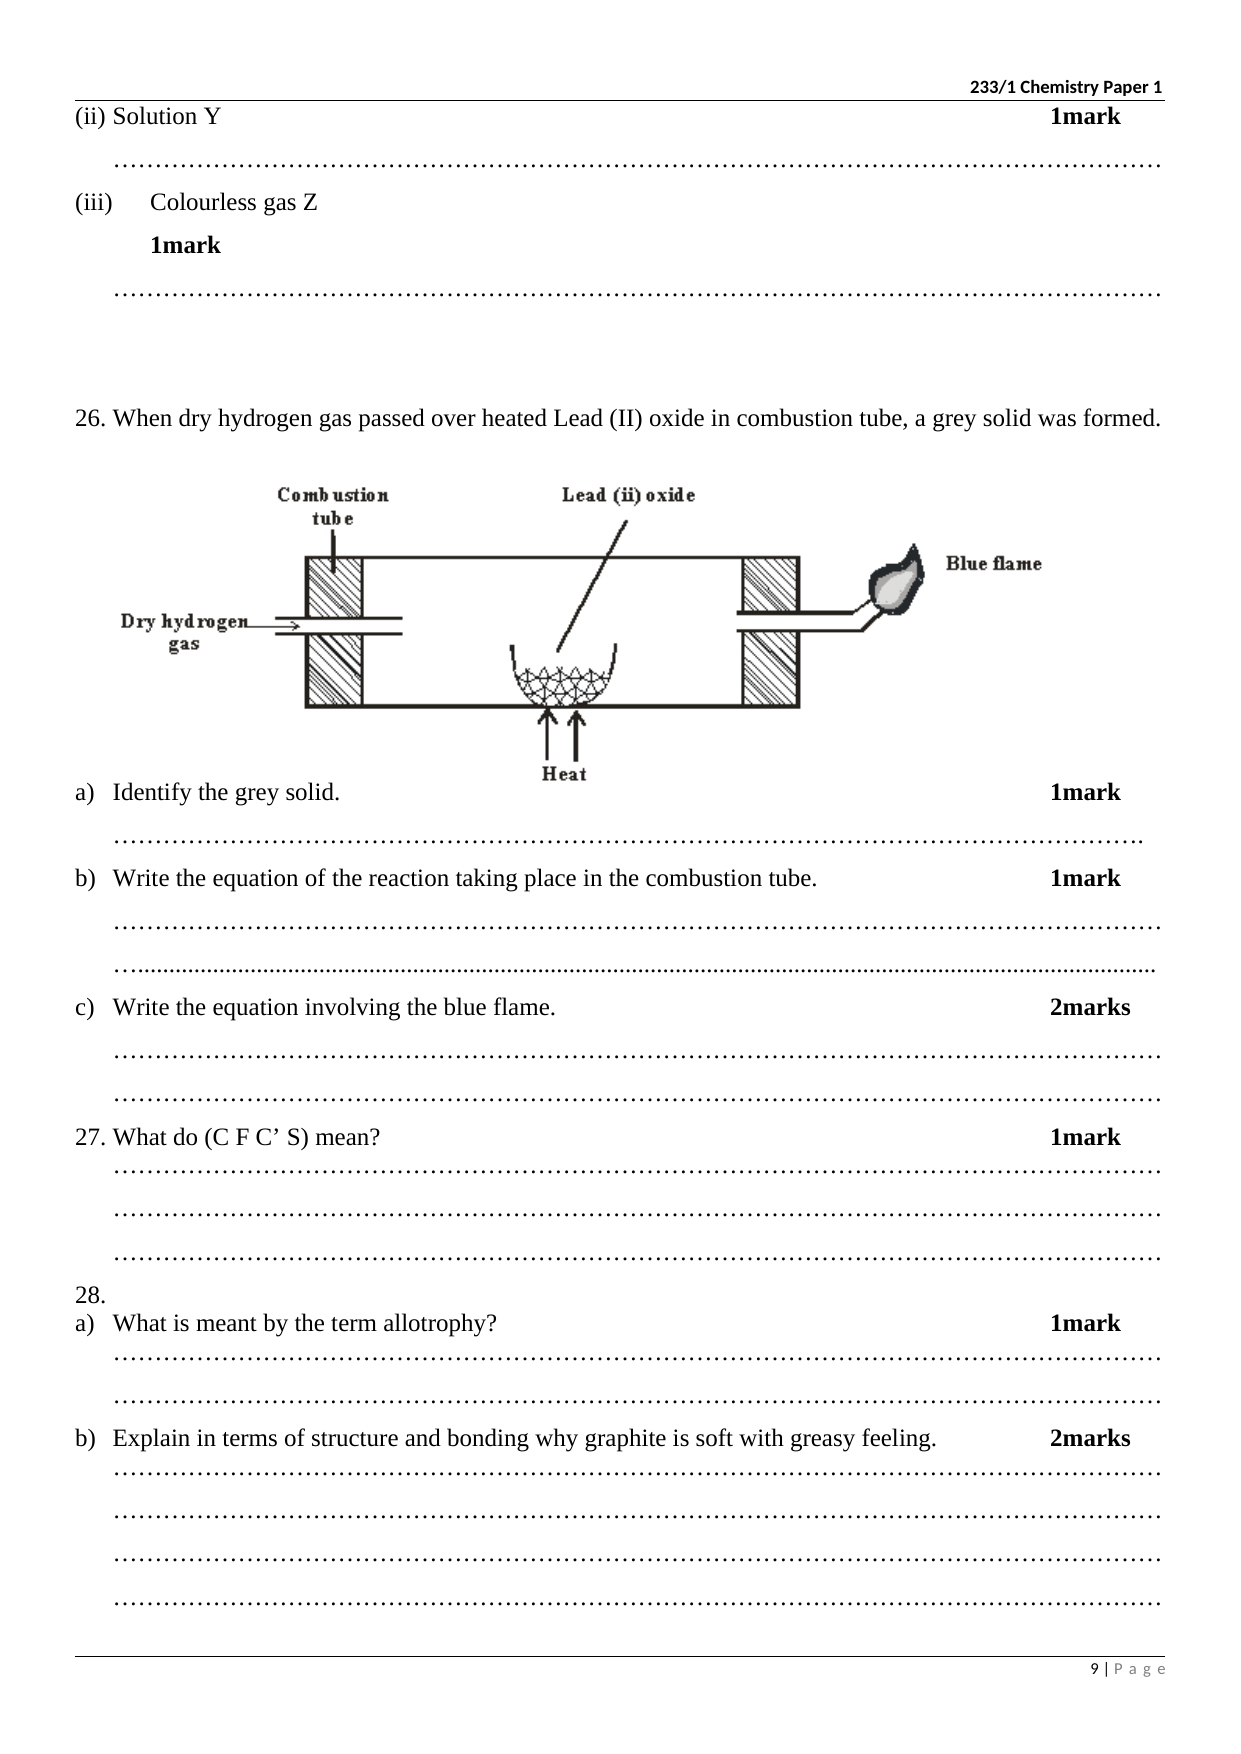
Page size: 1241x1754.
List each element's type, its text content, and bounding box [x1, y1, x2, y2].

text ……………………………………………………………………………………………………………………………………………………………………………………………………………………………………………………………………………………………………………………………………………… [112, 1150, 1165, 1265]
picture [78, 472, 1054, 777]
text ……………………………………………………………………………………………………………. [112, 820, 1165, 848]
list Solution Y 1mark [75, 101, 1165, 130]
text ……………………………………………………………………………………………………………………………………………………………………………………………………………………………… [112, 1337, 1165, 1409]
list Write the equation of the reaction taking place in the combustion tube. 1mark [75, 863, 1165, 892]
list What is meant by the term allotrophy? 1mark [75, 1308, 1165, 1337]
list When dry hydrogen gas passed over heated Lead (II) oxide in combustion tube, a grey solid was formed. [75, 403, 1165, 432]
list ……………………………………………………………………………………………………………… [112, 144, 1165, 173]
list ……………………………………………………………………………………………………………………………………………………………………………………………………………………………… [112, 1035, 1165, 1107]
list …………………………………………………………………………………………………………………................................................................................................................................................................... [112, 906, 1165, 978]
text ……………………………………………………………………………………………………………………………………………………………………………………………………………………………………………………………………………………………………………………………………………………………………………………………………………………………………………………………… [112, 1452, 1165, 1610]
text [112, 273, 1165, 302]
list Colourless gas Z 1mark [75, 187, 1165, 259]
list Write the equation involving the blue flame. 2marks [75, 992, 1165, 1021]
list Identify the grey solid. 1mark [75, 777, 1165, 805]
list What do (C F C’ S) mean? 1mark [75, 1122, 1165, 1150]
list Explain in terms of structure and bonding why graphite is soft with greasy feeling. 2marks [75, 1423, 1165, 1452]
